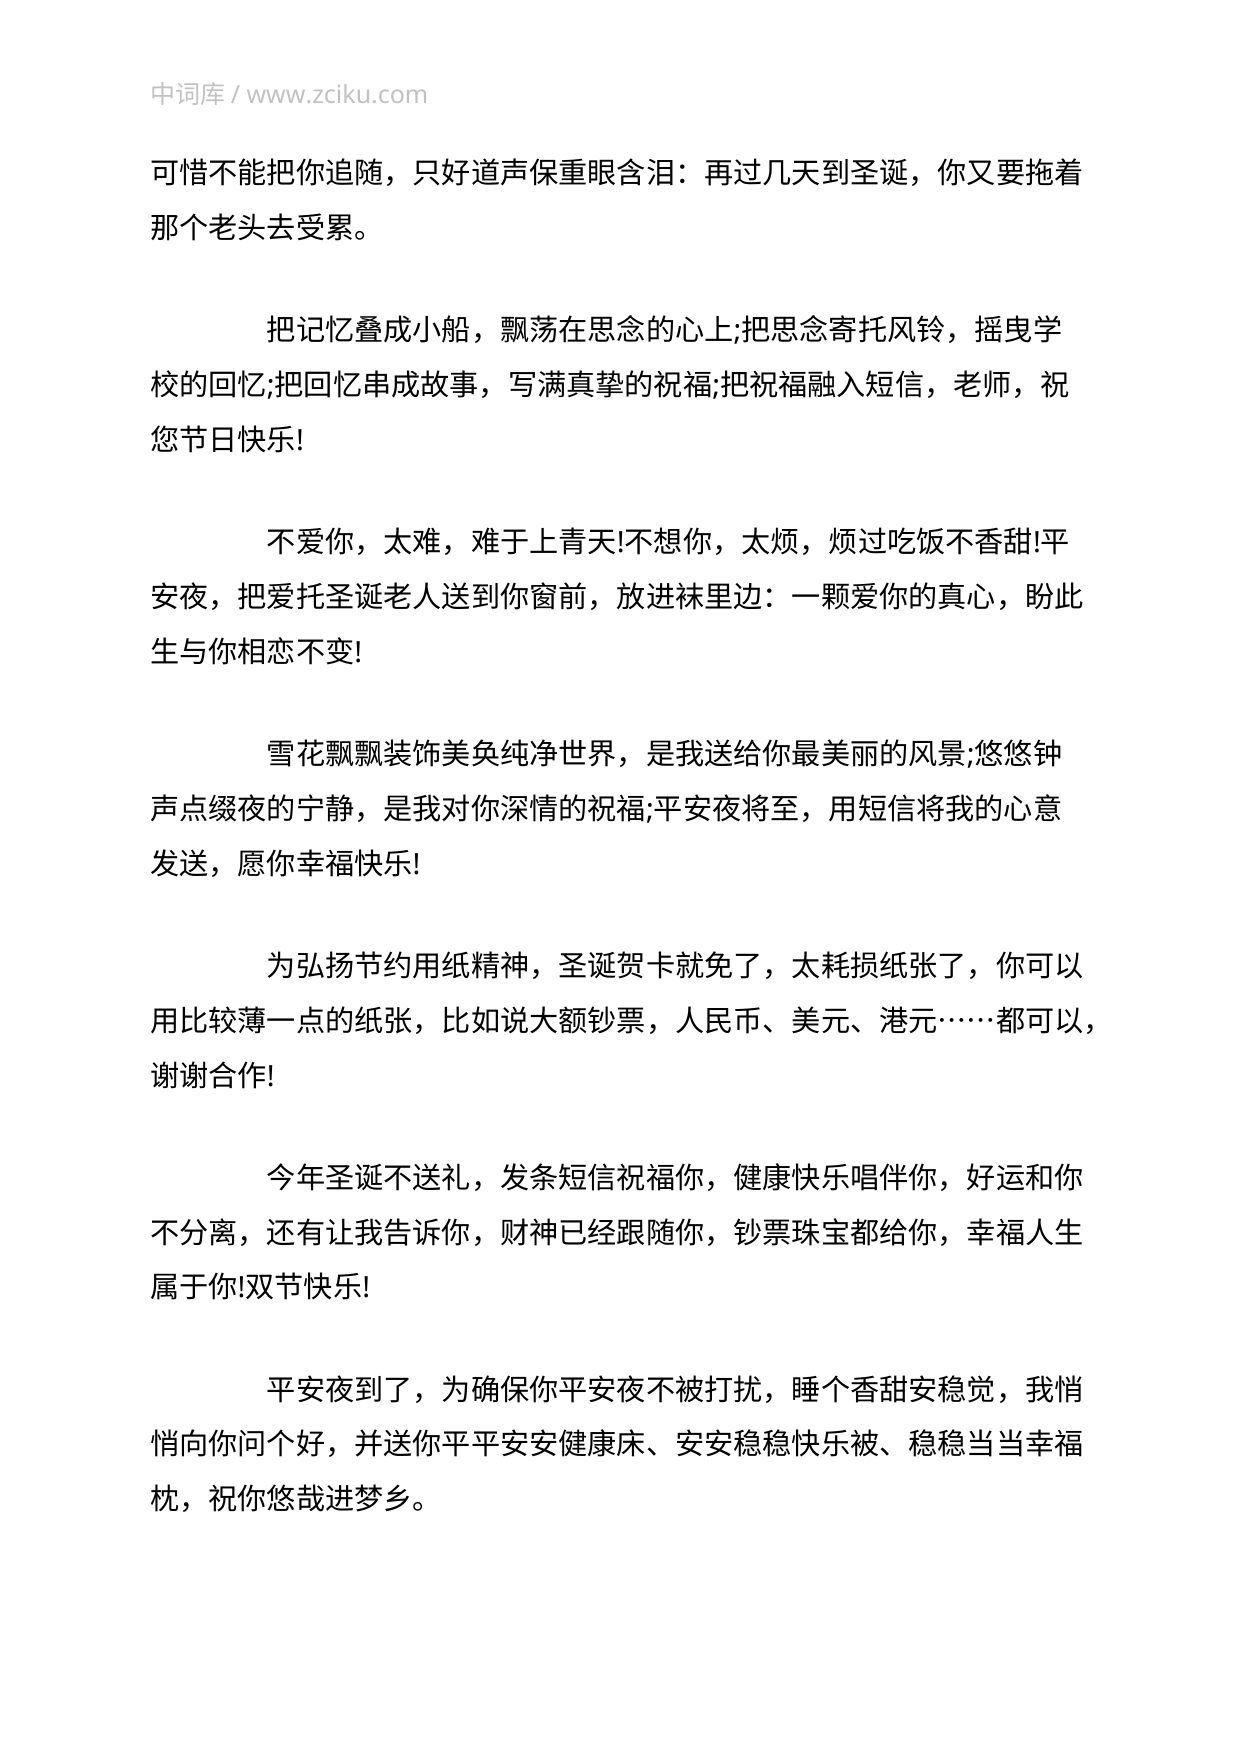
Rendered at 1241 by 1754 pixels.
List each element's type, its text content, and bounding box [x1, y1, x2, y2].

text 今年圣诞不送礼，发条短信祝福你，健康快乐唱伴你，好运和你不分离，还有让我告诉你，财神已经跟随你，钞票珠宝都给你，幸福人生属于你!双节快乐! [150, 1154, 1090, 1306]
text 不爱你，太难，难于上青天!不想你，太烦，烦过吃饭不香甜!平安夜，把爱托圣诞老人送到你窗前，放进袜里边：一颗爱你的真心，盼此生与你相恋不变! [150, 519, 1090, 671]
text 雪花飘飘装饰美奂纯净世界，是我送给你最美丽的风景;悠悠钟声点缀夜的宁静，是我对你深情的祝福;平安夜将至，用短信将我的心意发送，愿你幸福快乐! [150, 731, 1090, 883]
text 为弘扬节约用纸精神，圣诞贺卡就免了，太耗损纸张了，你可以用比较薄一点的纸张，比如说大额钞票，人民币、美元、港元……都可以，谢谢合作! [150, 942, 1090, 1095]
text 把记忆叠成小船，飘荡在思念的心上;把思念寄托风铃，摇曳学校的回忆;把回忆串成故事，写满真挚的祝福;把祝福融入短信，老师，祝您节日快乐! [150, 307, 1090, 459]
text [150, 150, 1090, 247]
text 平安夜到了，为确保你平安夜不被打扰，睡个香甜安稳觉，我悄悄向你问个好，并送你平平安安健康床、安安稳稳快乐被、稳稳当当幸福枕，祝你悠哉进梦乡。 [150, 1366, 1090, 1518]
